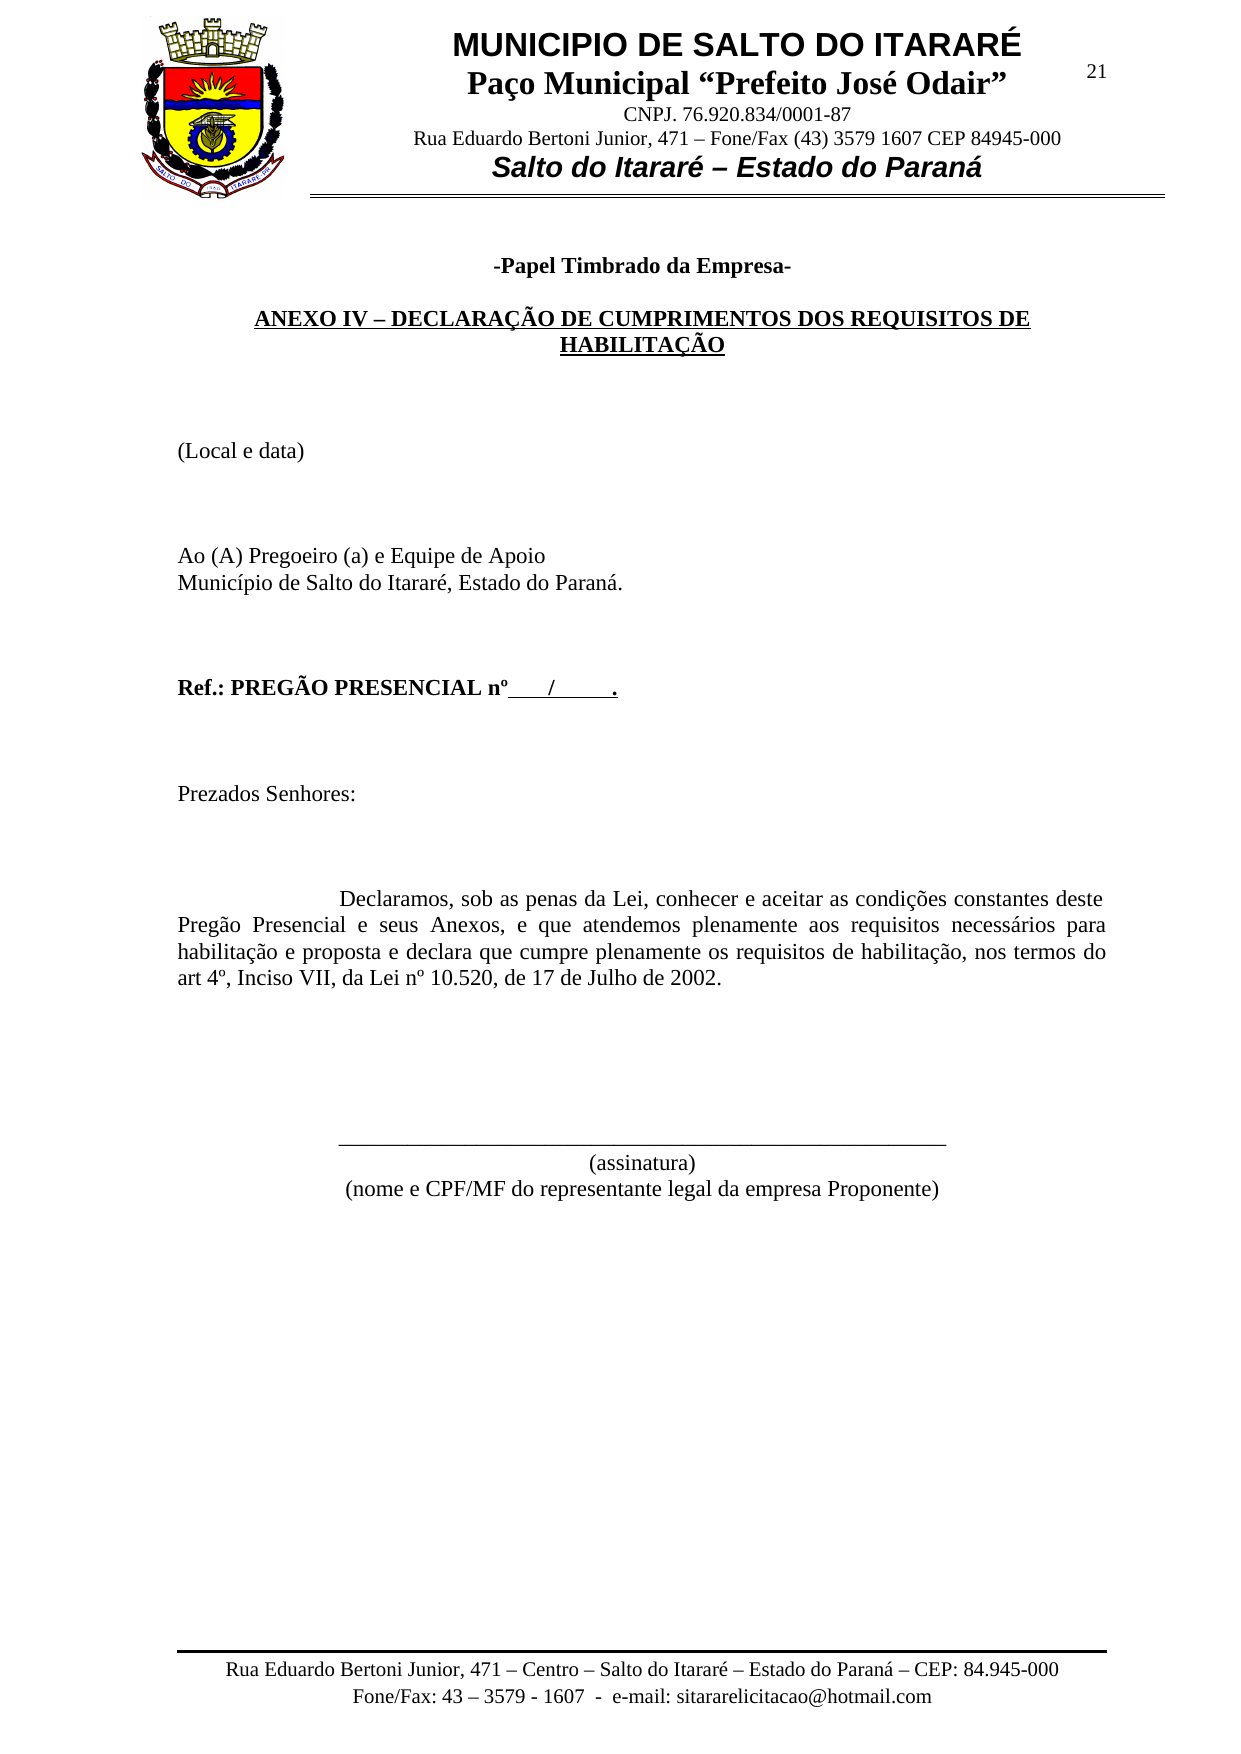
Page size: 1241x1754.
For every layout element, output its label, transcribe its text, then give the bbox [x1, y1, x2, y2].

text (nome e CPF/MF do representante legal da empresa Proponente) [177, 1175, 1107, 1201]
text ANEXO IV – DECLARAÇÃO DE CUMPRIMENTOS DOS REQUISITOS DE HABILITAÇÃO [177, 305, 1107, 358]
text (Local e data) [177, 437, 1107, 463]
text (assinatura) [177, 1148, 1107, 1175]
text Ref.: PREGÃO PRESENCIAL nº / . [177, 674, 1107, 701]
text Declaramos, sob as penas da Lei, conhecer e aceitar as condições constantes deste Pregão Presencial e seus Anexos, e que atendemos plenamente aos requisitos necessários para habilitação e proposta e declara que cumpre plenamente os requisitos de habilitação, nos termos do art 4º, Inciso VII, da Lei nº 10.520, de 17 de Julho de 2002. [177, 885, 1107, 990]
text Município de Salto do Itararé, Estado do Paraná. [177, 569, 1107, 595]
text Prezados Senhores: [177, 779, 1107, 806]
text Ao (A) Pregoeiro (a) e Equipe de Apoio [177, 542, 1107, 569]
text _____________________________________________________ [177, 1122, 1107, 1148]
picture [140, 16, 285, 198]
text -Papel Timbrado da Empresa- [177, 252, 1107, 279]
